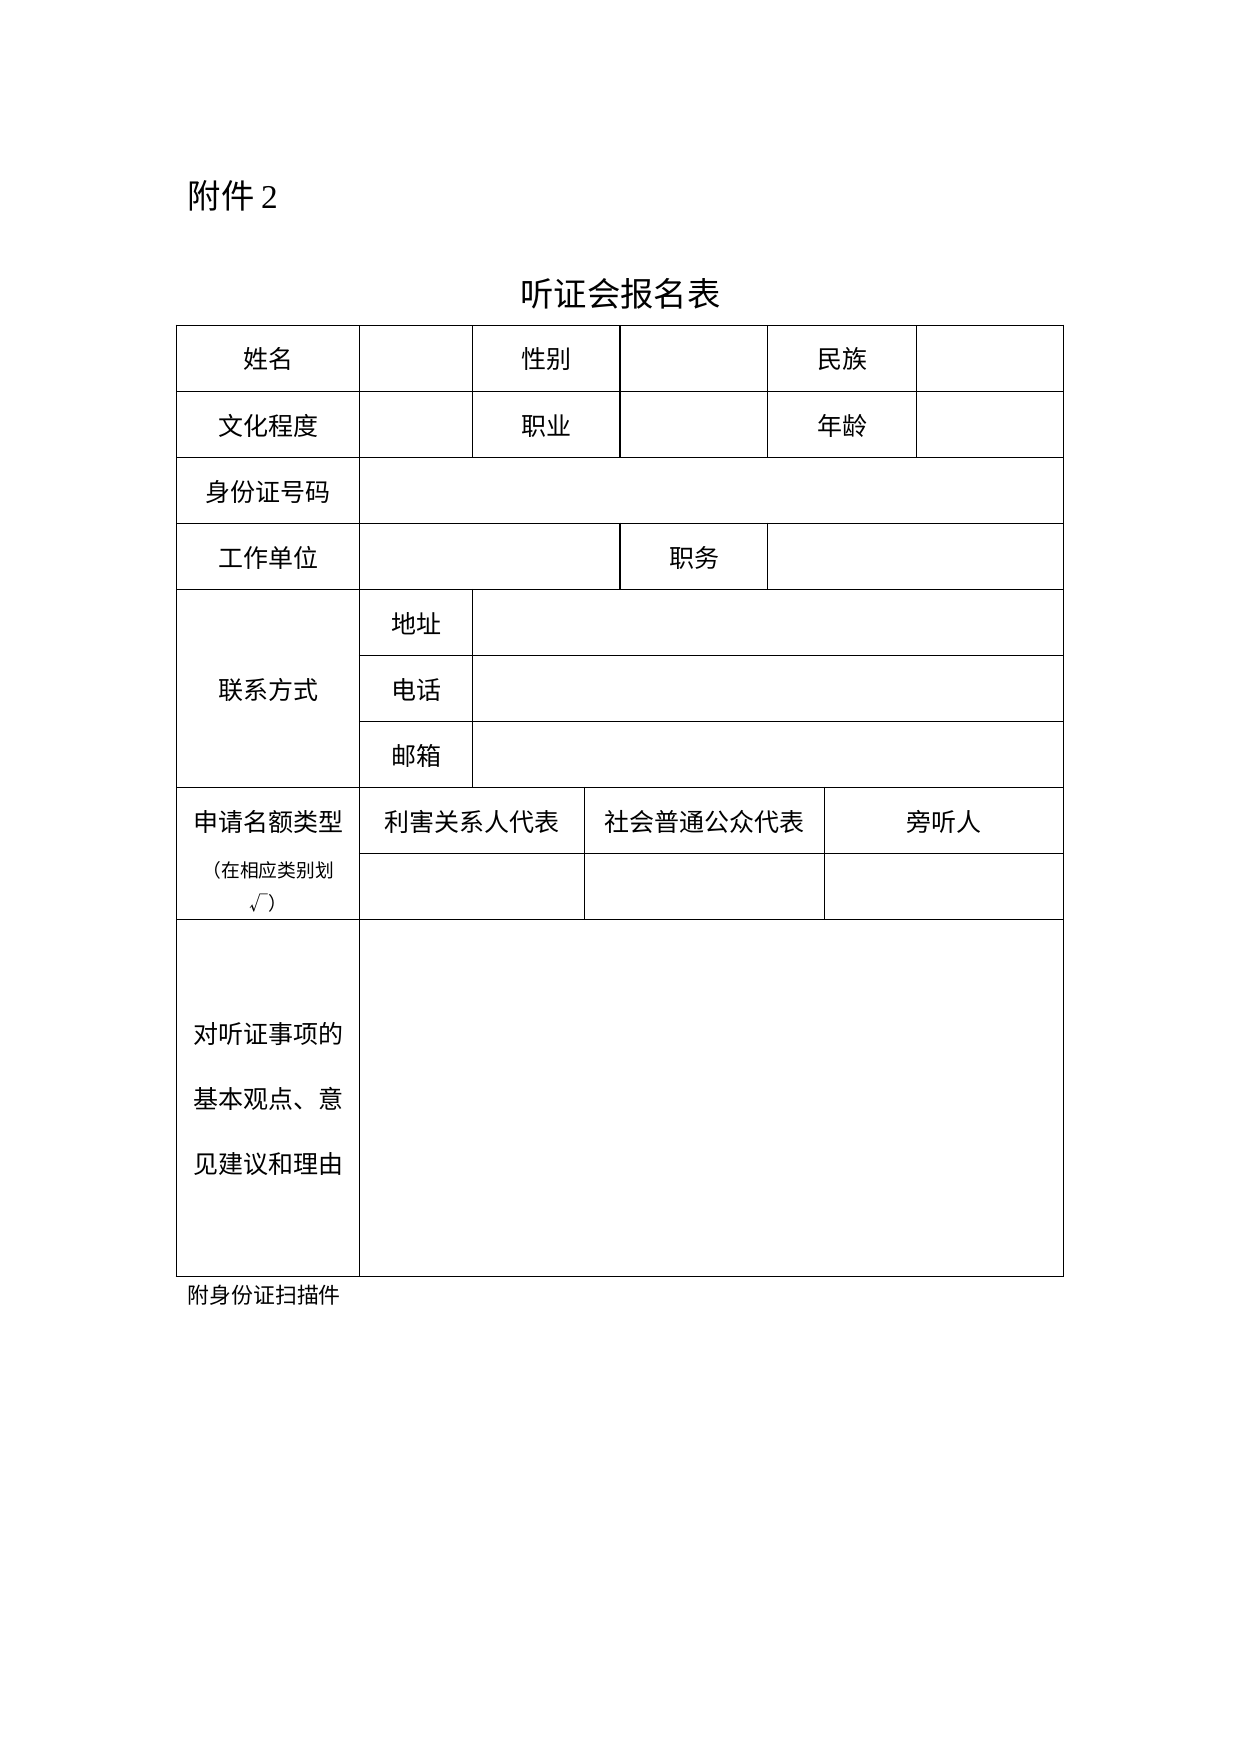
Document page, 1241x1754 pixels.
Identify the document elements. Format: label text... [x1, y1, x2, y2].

table_cell [360, 392, 472, 457]
table_header 民族 [768, 326, 916, 391]
table_header [621, 326, 767, 391]
table_cell [768, 524, 1063, 589]
table_cell 工作单位 [177, 524, 359, 589]
table_cell [360, 458, 1063, 523]
table_cell [360, 524, 619, 589]
table_cell 地址 [360, 590, 472, 655]
text 附身份证扫描件 [187, 1277, 1053, 1310]
table_cell [585, 854, 824, 919]
table_cell 年龄 [768, 392, 916, 457]
table_cell [473, 590, 1063, 655]
table_header [917, 326, 1063, 391]
table_cell 身份证号码 [177, 458, 359, 523]
table_header [360, 326, 472, 391]
table_cell 对听证事项的基本观点、意见建议和理由 [177, 920, 359, 1276]
table_cell [621, 392, 767, 457]
table_cell 职业 [473, 392, 619, 457]
table_cell 申请名额类型（在相应类别划√） [177, 788, 359, 919]
table_cell 电话 [360, 656, 472, 721]
table_cell [825, 854, 1063, 919]
table_cell [360, 920, 1063, 1276]
table_cell [473, 722, 1063, 787]
table_cell 社会普通公众代表 [585, 788, 824, 853]
table_cell [360, 854, 584, 919]
table_cell 文化程度 [177, 392, 359, 457]
table_cell [473, 656, 1063, 721]
table_cell [917, 392, 1063, 457]
table_cell 旁听人 [825, 788, 1063, 853]
table_header 姓名 [177, 326, 359, 391]
table_cell 利害关系人代表 [360, 788, 584, 853]
table_cell 联系方式 [177, 590, 359, 787]
table_cell 职务 [621, 524, 767, 589]
text 听证会报名表 [187, 259, 1053, 324]
table_cell 邮箱 [360, 722, 472, 787]
text 附件2 [187, 162, 1053, 227]
table_header 性别 [473, 326, 619, 391]
